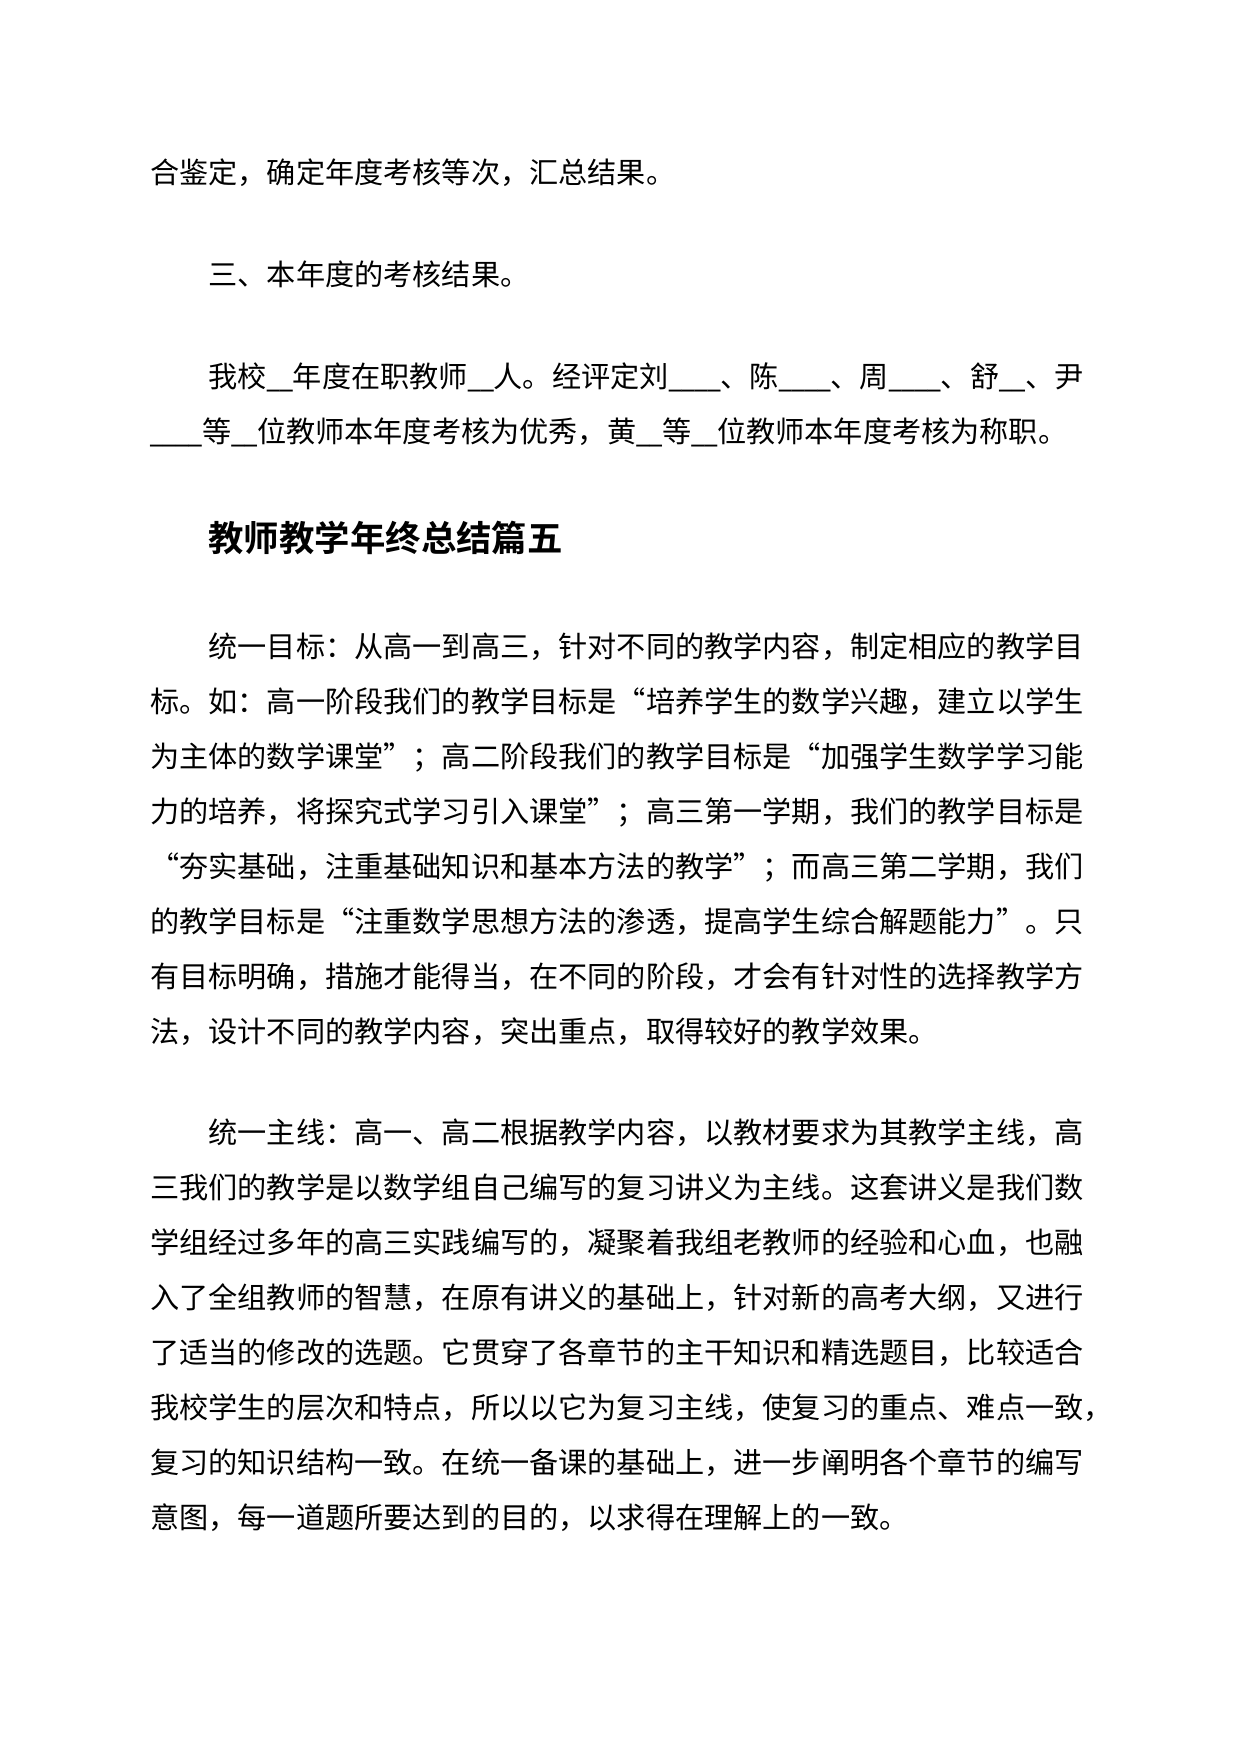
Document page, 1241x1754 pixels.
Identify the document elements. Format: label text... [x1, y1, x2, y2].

text 我校__年度在职教师__人。经评定刘____、陈____、周____、舒__、尹____等__位教师本年度考核为优秀，黄__等__位教师本年度考核为称职。 [150, 353, 1090, 451]
text 教师教学年终总结篇五 [150, 511, 1090, 562]
text 三、本年度的考核结果。 [150, 252, 1090, 294]
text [150, 150, 1090, 192]
text 统一目标：从高一到高三，针对不同的教学内容，制定相应的教学目标。如：高一阶段我们的教学目标是“培养学生的数学兴趣，建立以学生为主体的数学课堂”；高二阶段我们的教学目标是“加强学生数学学习能力的培养，将探究式学习引入课堂”；高三第一学期，我们的教学目标是“夯实基础，注重基础知识和基本方法的教学”；而高三第二学期，我们的教学目标是“注重数学思想方法的渗透，提高学生综合解题能力”。只有目标明确，措施才能得当，在不同的阶段，才会有针对性的选择教学方法，设计不同的教学内容，突出重点，取得较好的教学效果。 [150, 624, 1090, 1051]
text 统一主线：高一、高二根据教学内容，以教材要求为其教学主线，高三我们的教学是以数学组自己编写的复习讲义为主线。这套讲义是我们数学组经过多年的高三实践编写的，凝聚着我组老教师的经验和心血，也融入了全组教师的智慧，在原有讲义的基础上，针对新的高考大纲，又进行了适当的修改的选题。它贯穿了各章节的主干知识和精选题目，比较适合我校学生的层次和特点，所以以它为复习主线，使复习的重点、难点一致，复习的知识结构一致。在统一备课的基础上，进一步阐明各个章节的编写意图，每一道题所要达到的目的，以求得在理解上的一致。 [150, 1110, 1090, 1537]
